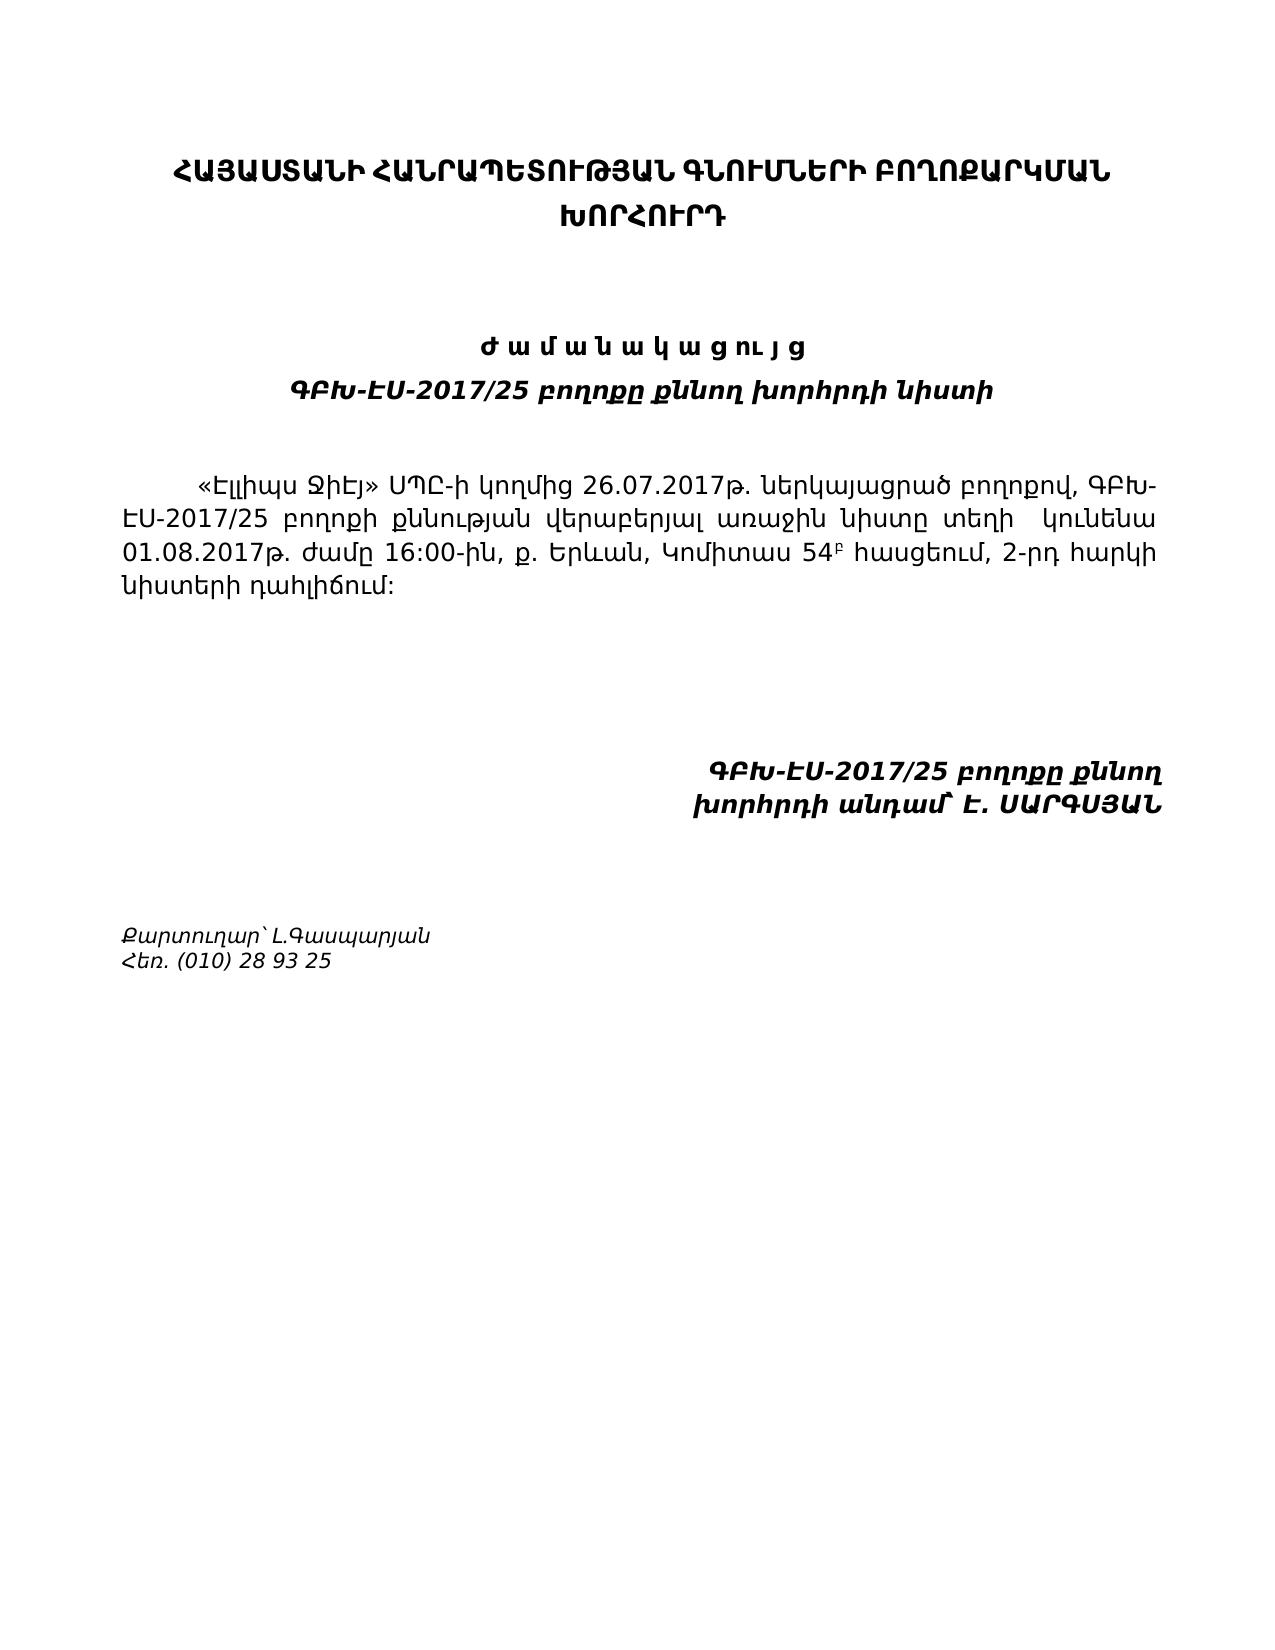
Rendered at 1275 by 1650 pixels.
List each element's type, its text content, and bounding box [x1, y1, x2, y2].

text Ժ ա մ ա ն ա կ ա ց ու յ ց [122, 332, 1162, 362]
text խորհրդի անդամ՝ Է. ՍԱՐԳՍՅԱՆ [122, 791, 1162, 820]
text ԳԲԽ-ԷՍ-2017/25 բողոքը քննող [122, 757, 1162, 786]
text «Էլլիպս ՋիԷյ» ՍՊԸ-ի կողմից 26.07.2017թ. ներկայացրած բողոքով, ԳԲԽ-ԷՍ-2017/25 բողոքի քննության վերաբերյալ առաջին նիստը տեղի կունենա 01.08.2017թ. ժամը 16:00-ին, ք. Երևան, Կոմիտաս 54բ հասցեում, 2-րդ հարկի նիստերի դահլիճում: [122, 471, 1157, 601]
text Հեռ. (010) 28 93 25 [122, 949, 1162, 973]
text ԳԲԽ-ԷՍ-2017/25 բողոքը քննող խորհրդի նիստի [122, 376, 1162, 405]
text ՀԱՅԱՍՏԱՆԻ ՀԱՆՐԱՊԵՏՈՒԹՅԱՆ ԳՆՈՒՄՆԵՐԻ ԲՈՂՈՔԱՐԿՄԱՆ ԽՈՐՀՈՒՐԴ [122, 150, 1162, 235]
text Քարտուղար՝ Լ.Գասպարյան [122, 921, 1162, 949]
